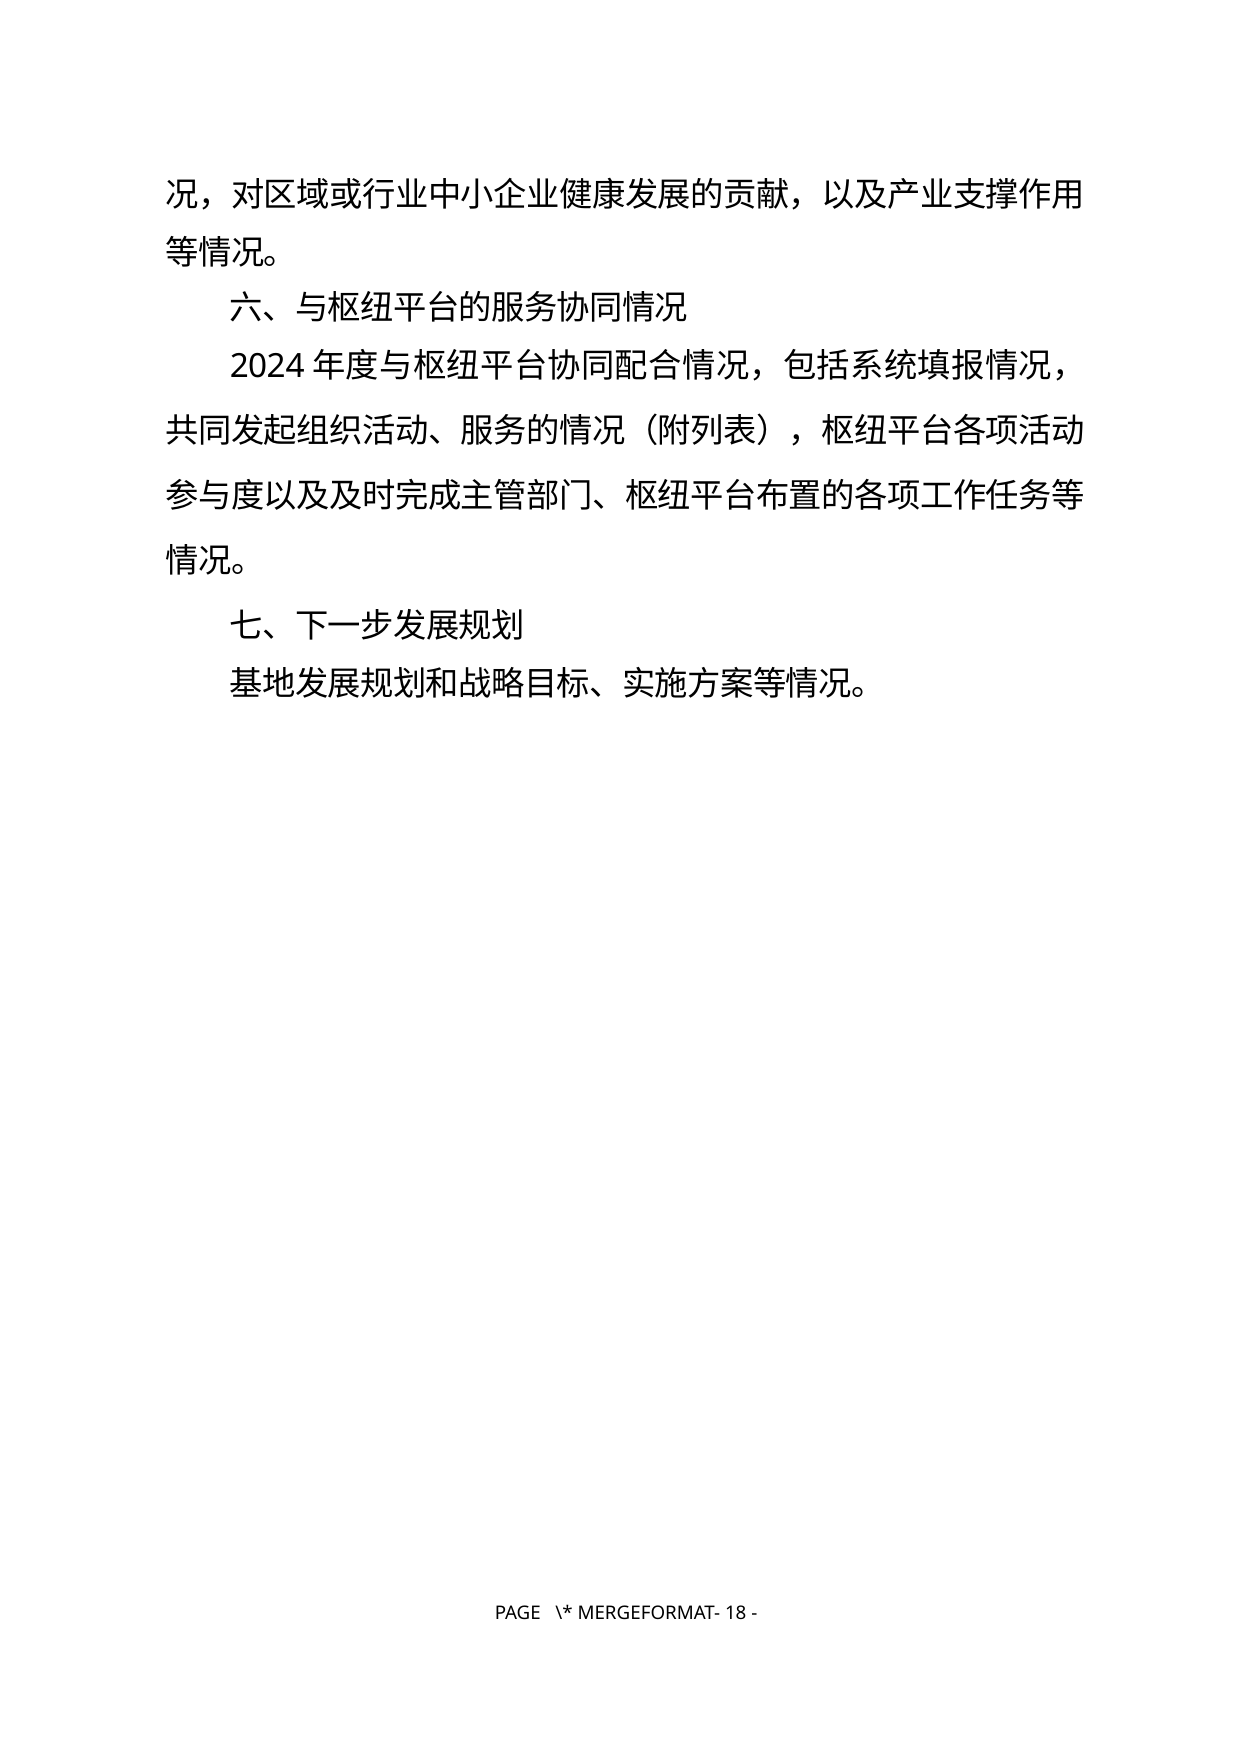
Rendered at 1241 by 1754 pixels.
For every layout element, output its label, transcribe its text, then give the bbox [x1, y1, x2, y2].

text 六、与枢纽平台的服务协同情况 [165, 276, 1087, 331]
text 基地发展规划和战略目标、实施方案等情况。 [165, 649, 1087, 707]
text 2024年度与枢纽平台协同配合情况，包括系统填报情况，共同发起组织活动、服务的情况（附列表），枢纽平台各项活动参与度以及及时完成主管部门、枢纽平台布置的各项工作任务等情况。 [165, 331, 1087, 591]
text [165, 160, 1087, 276]
text 七、下一步发展规划 [165, 591, 1087, 649]
